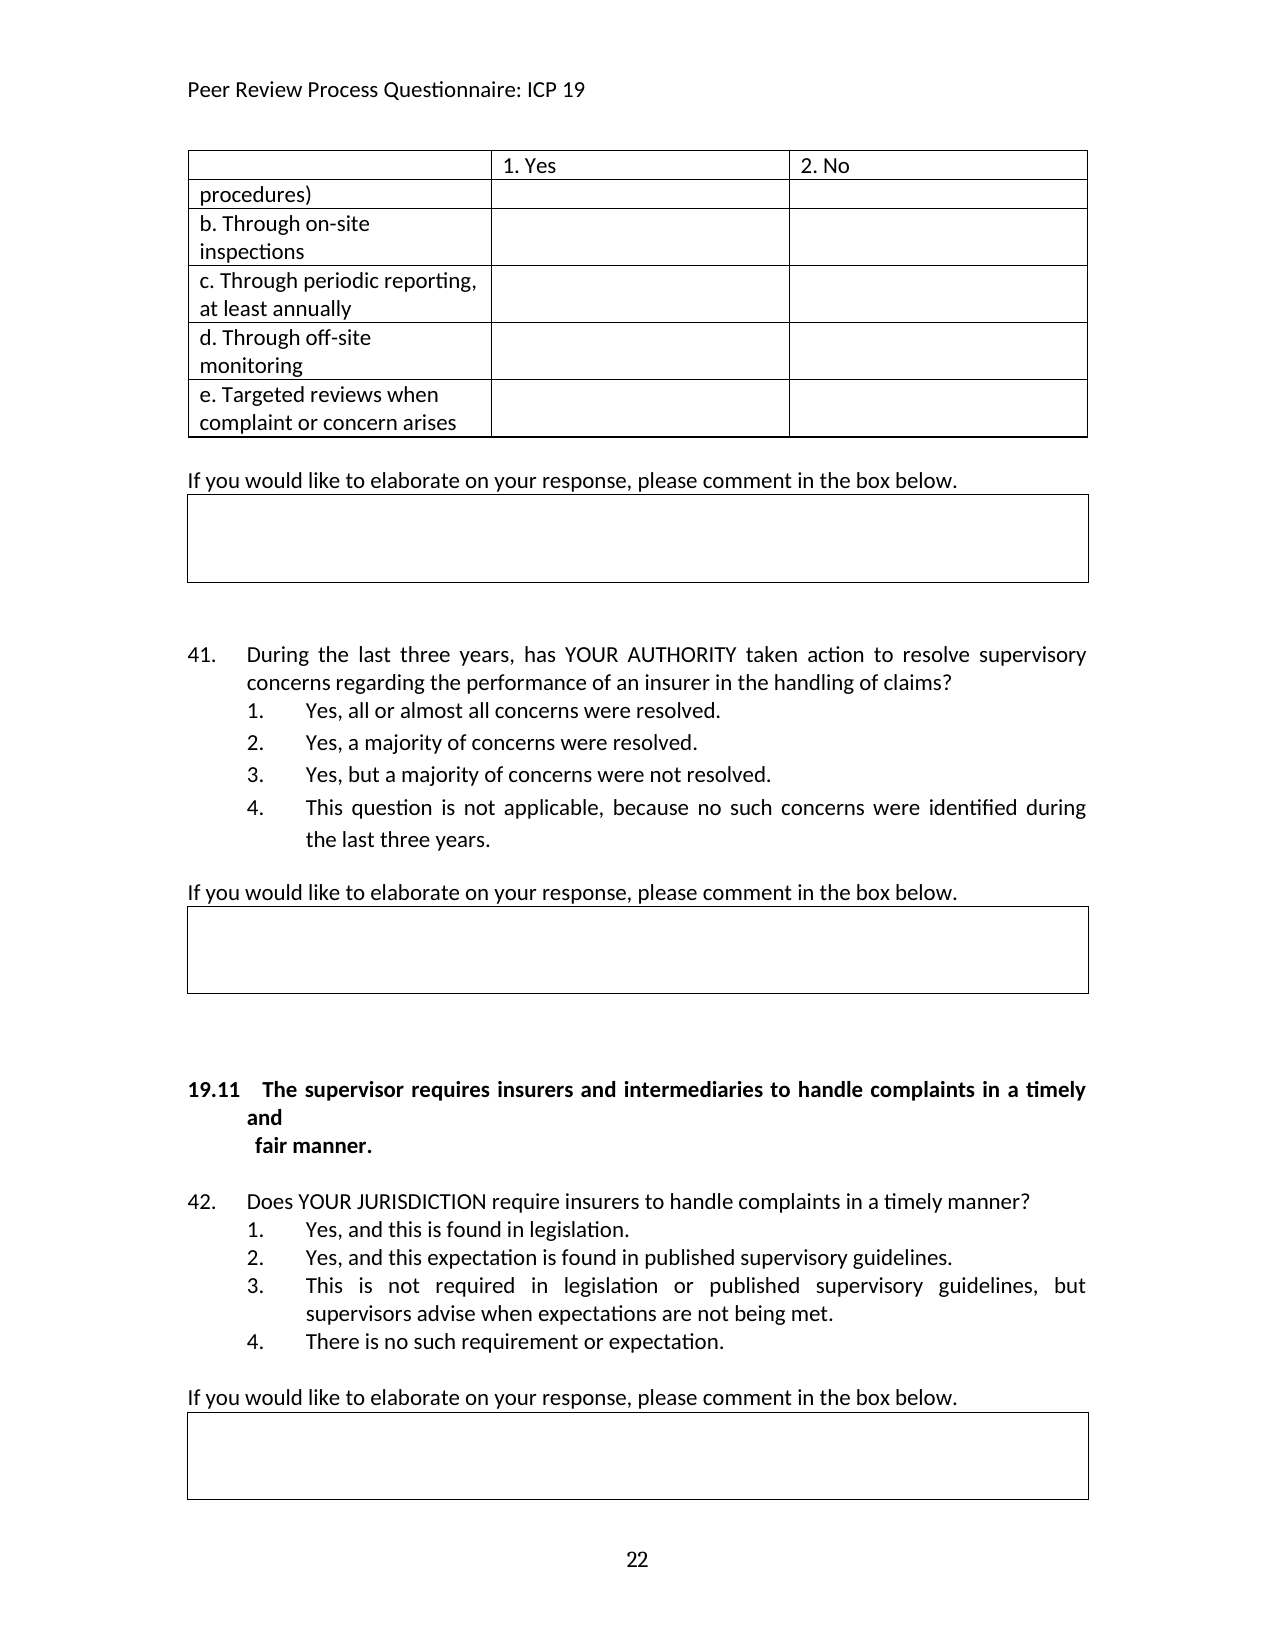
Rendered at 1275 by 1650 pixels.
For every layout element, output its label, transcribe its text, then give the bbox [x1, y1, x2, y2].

table_cell [790, 180, 1087, 208]
list This is not required in legislation or published supervisory guidelines, but supervisors advise when expectations are not being met. [247, 1271, 1087, 1327]
list During the last three years, has YOUR AUTHORITY taken action to resolve supervisory concerns regarding the performance of an insurer in the handling of claims? [187, 640, 1087, 696]
table_cell [790, 209, 1087, 265]
list Yes, and this is found in legislation. [247, 1215, 1087, 1243]
text If you would like to elaborate on your response, please comment in the box below. [187, 466, 1087, 494]
table_cell d. Through off-site monitoring [189, 323, 491, 379]
table_header 2. No [790, 151, 1087, 179]
table_cell c. Through periodic reporting, at least annually [189, 266, 491, 322]
text 19.11 The supervisor requires insurers and intermediaries to handle complaints in a timely and [187, 1075, 1087, 1131]
table_cell e. Targeted reviews when complaint or concern arises [189, 380, 491, 436]
table_cell [790, 323, 1087, 379]
table_header 1. Yes [492, 151, 789, 179]
table_cell [790, 380, 1087, 436]
table_cell [492, 380, 789, 436]
list Yes, all or almost all concerns were resolved. [247, 696, 1087, 724]
list Yes, a majority of concerns were resolved. [247, 728, 1087, 756]
list This question is not applicable, because no such concerns were identified during the last three years. [247, 793, 1087, 853]
table_cell [790, 266, 1087, 322]
table_cell b. Through on-site inspections [189, 209, 491, 265]
list Does YOUR JURISDICTION require insurers to handle complaints in a timely manner? [187, 1187, 1087, 1215]
table_cell [492, 266, 789, 322]
text If you would like to elaborate on your response, please comment in the box below. [187, 1383, 1087, 1412]
table_header [188, 907, 1088, 993]
table_cell [492, 209, 789, 265]
text fair manner. [187, 1131, 1087, 1159]
table_cell [492, 323, 789, 379]
table_header [188, 1413, 1088, 1499]
list There is no such requirement or expectation. [247, 1327, 1087, 1356]
table_header [189, 151, 491, 179]
list Yes, and this expectation is found in published supervisory guidelines. [247, 1243, 1087, 1271]
table_cell [492, 180, 789, 208]
list Yes, but a majority of concerns were not resolved. [247, 761, 1087, 788]
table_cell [189, 180, 491, 208]
table_header [188, 495, 1088, 582]
text If you would like to elaborate on your response, please comment in the box below. [187, 878, 1087, 906]
